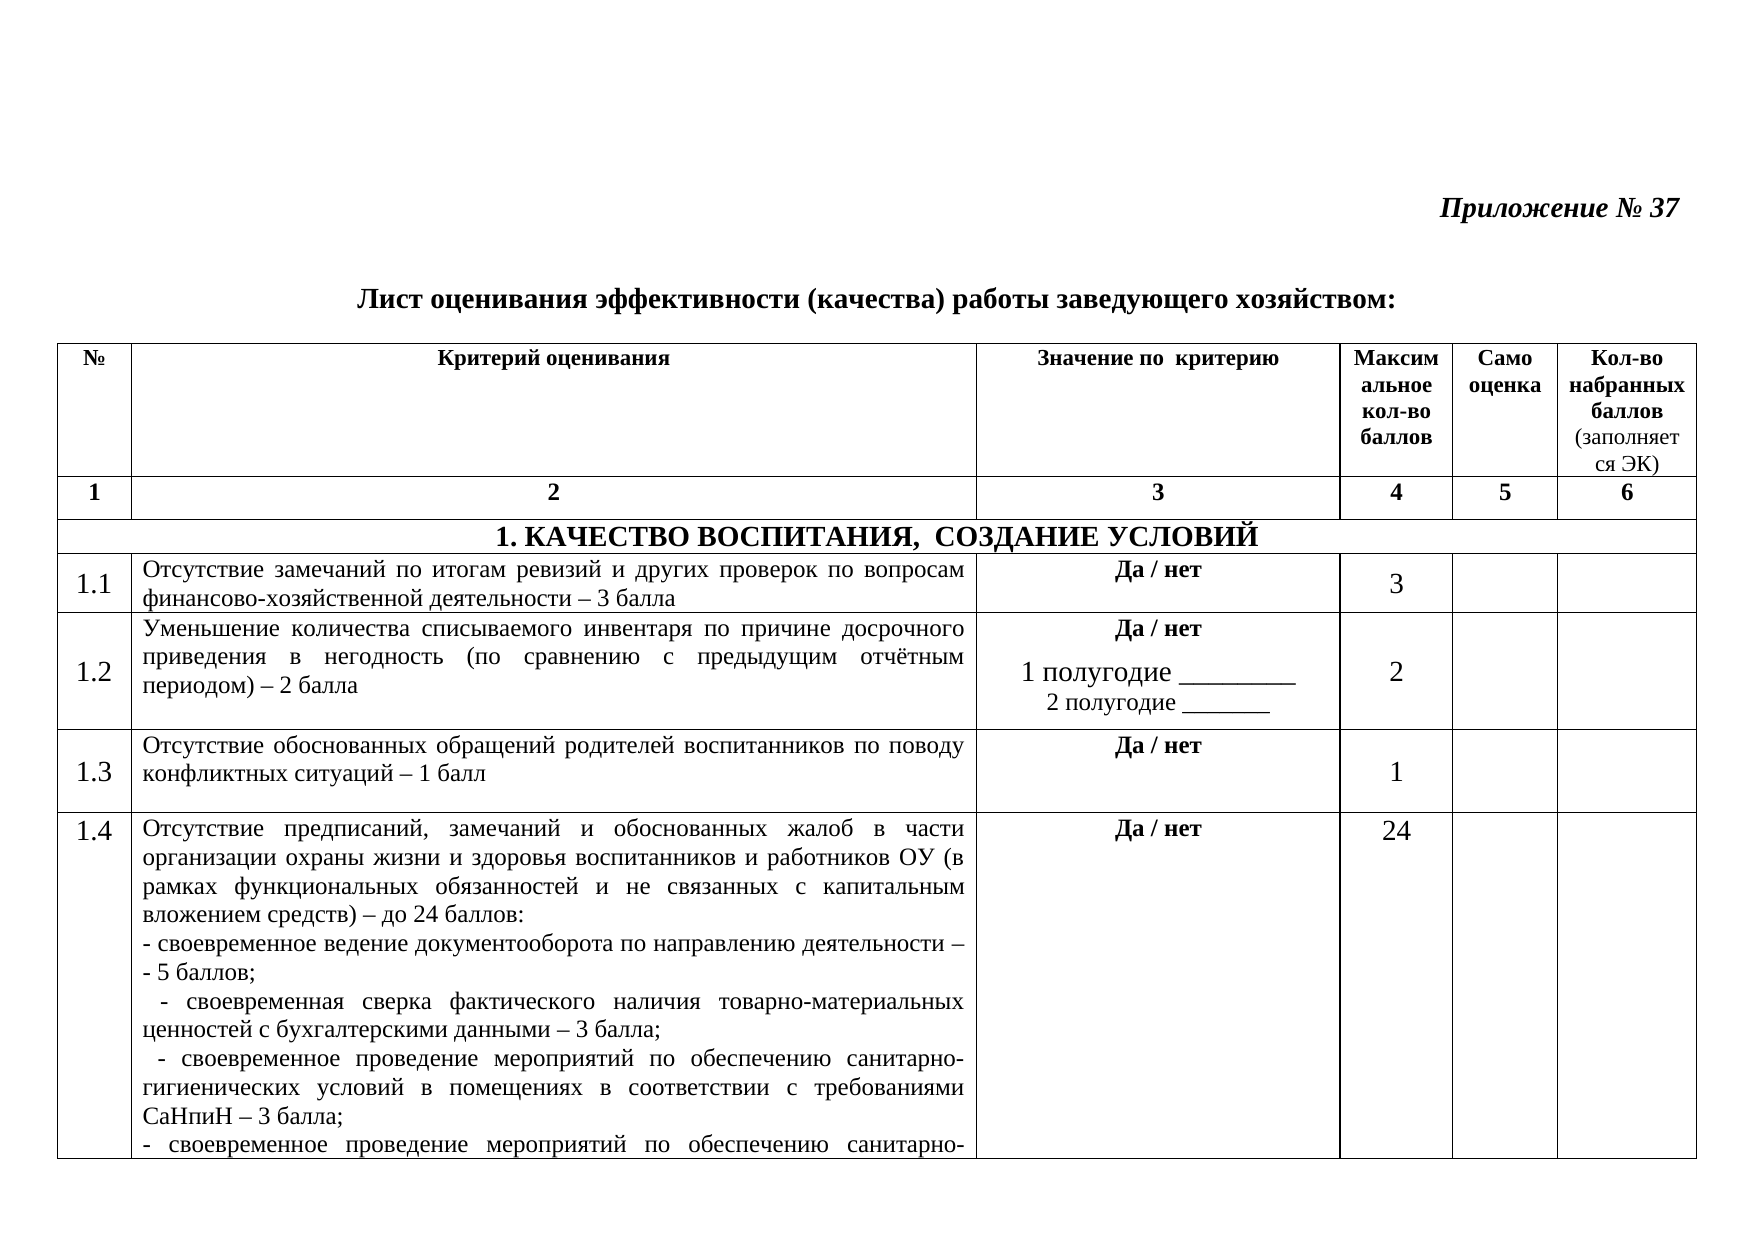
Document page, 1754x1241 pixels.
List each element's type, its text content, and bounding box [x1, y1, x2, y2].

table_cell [132, 813, 976, 1158]
table_cell [1453, 554, 1557, 612]
table_cell Да / нет [977, 730, 1339, 812]
table_header Критерий оценивания [132, 344, 976, 476]
table_header Кол-во набранных баллов (заполняет ся ЭК) [1558, 344, 1696, 476]
text Приложение № 37 [75, 190, 1679, 223]
table_cell 24 [1341, 813, 1452, 1158]
table_cell 3 [977, 477, 1339, 518]
table_cell [1453, 730, 1557, 812]
table_cell 5 [1453, 477, 1557, 518]
table_header Значение по критерию [977, 344, 1339, 476]
table_cell Отсутствие обоснованных обращений родителей воспитанников по поводу конфликтных ситуаций – 1 балл [132, 730, 976, 812]
table_cell 6 [1558, 477, 1696, 518]
table_cell 3 [1341, 554, 1452, 612]
table_cell 2 [132, 477, 976, 518]
table_cell 1.1 [58, 554, 131, 612]
table_header Максимальное кол-во баллов [1341, 344, 1452, 476]
table_cell 1.4 [58, 813, 131, 1158]
table_cell Да / нет [977, 813, 1339, 1158]
table_header № [58, 344, 131, 476]
table_cell [1453, 613, 1557, 729]
table_cell Отсутствие замечаний по итогам ревизий и других проверок по вопросам финансово-хозяйственной деятельности – 3 балла [132, 554, 976, 612]
table_cell 1 [1341, 730, 1452, 812]
table_cell Да / нет 1 полугодие ________ 2 полугодие _______ [977, 613, 1339, 729]
table_cell 4 [1341, 477, 1452, 518]
table_cell [1558, 730, 1696, 812]
table_cell Да / нет [977, 554, 1339, 612]
table_header Само оценка [1453, 344, 1557, 476]
table_cell [1558, 554, 1696, 612]
table_cell 2 [1341, 613, 1452, 729]
table_cell 1. КАЧЕСТВО ВОСПИТАНИЯ, СОЗДАНИЕ УСЛОВИЙ [58, 520, 1696, 553]
text Лист оценивания эффективности (качества) работы заведующего хозяйством: [75, 281, 1679, 314]
table_cell 1.2 [58, 613, 131, 729]
table_cell 1.3 [58, 730, 131, 812]
table_cell [1453, 813, 1557, 1158]
table_cell 1 [58, 477, 131, 518]
table_cell [1558, 613, 1696, 729]
table_cell Уменьшение количества списываемого инвентаря по причине досрочного приведения в негодность (по сравнению с предыдущим отчётным периодом) – 2 балла [132, 613, 976, 729]
table_cell [1558, 813, 1696, 1158]
